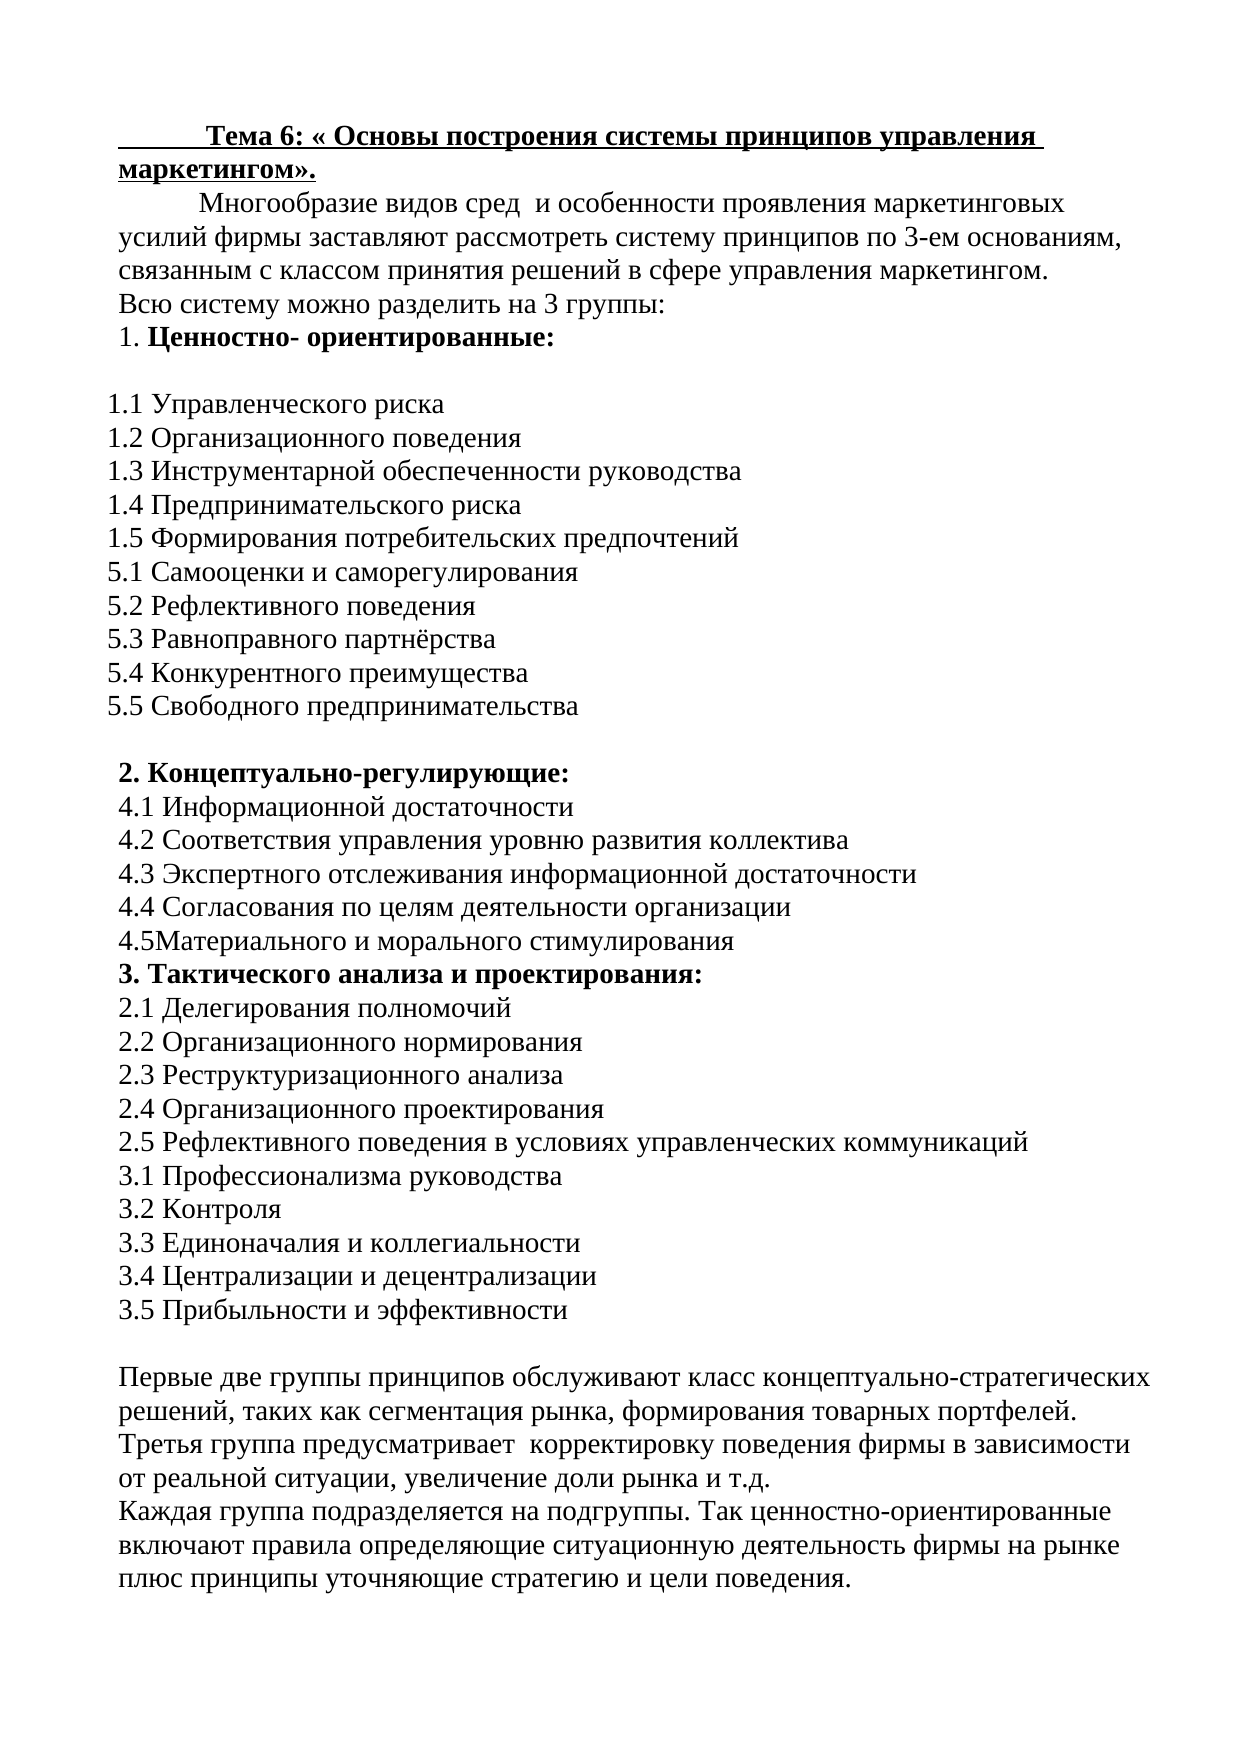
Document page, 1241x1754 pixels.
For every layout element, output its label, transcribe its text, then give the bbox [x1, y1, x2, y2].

text 2.5 Рефлективного поведения в условиях управленческих коммуникаций [118, 1124, 1152, 1158]
text 3. Тактического анализа и проектирования: [118, 957, 1152, 990]
text 4.4 Согласования по целям деятельности организации [118, 889, 1152, 923]
text 2.4 Организационного проектирования [118, 1091, 1152, 1124]
text 2.1 Делегирования полномочий [118, 990, 1152, 1024]
text Третья группа предусматривает корректировку поведения фирмы в зависимости от реальной ситуации, увеличение доли рынка и т.д. [118, 1426, 1152, 1493]
text Каждая группа подразделяется на подгруппы. Так ценностно-ориентированные включают правила определяющие ситуационную деятельность фирмы на рынке плюс принципы уточняющие стратегию и цели поведения. [118, 1493, 1152, 1594]
text 3.4 Централизации и децентрализации [118, 1258, 1152, 1292]
text 1. Ценностно- ориентированные: [118, 319, 1152, 353]
table_header 1.1 Управленческого риска 1.2 Организационного поведения 1.3 Инструментарной обеспеченности руководства 1.4 Предпринимательского риска 1.5 Формирования потребительских предпочтений 5.1 Самооценки и саморегулирования 5.2 Рефлективного поведения 5.3 Равноправного партнёрства 5.4 Конкурентного преимущества 5.5 Свободного предпринимательства [96, 386, 1152, 755]
text 4.2 Соответствия управления уровню развития коллектива [118, 822, 1152, 856]
text 2.3 Реструктуризационного анализа [118, 1057, 1152, 1091]
text 4.3 Экспертного отслеживания информационной достаточности [118, 856, 1152, 889]
text Тема 6: « Основы построения системы принципов управления маркетингом». [118, 118, 1152, 185]
text Всю систему можно разделить на 3 группы: [118, 286, 1152, 319]
text Первые две группы принципов обслуживают класс концептуально-стратегических решений, таких как сегментация рынка, формирования товарных портфелей. [118, 1359, 1152, 1426]
text 3.3 Единоначалия и коллегиальности [118, 1225, 1152, 1258]
text 3.2 Контроля [118, 1191, 1152, 1225]
text 2. Концептуально-регулирующие: [118, 755, 1152, 789]
text 4.1 Информационной достаточности [118, 789, 1152, 822]
text 3.5 Прибыльности и эффективности [118, 1292, 1152, 1326]
text 3.1 Профессионализма руководства [118, 1158, 1152, 1191]
text Многообразие видов сред и особенности проявления маркетинговых усилий фирмы заставляют рассмотреть систему принципов по 3-ем основаниям, связанным с классом принятия решений в сфере управления маркетингом. [118, 185, 1152, 286]
text 4.5Материального и морального стимулирования [118, 923, 1152, 957]
text 2.2 Организационного нормирования [118, 1024, 1152, 1057]
